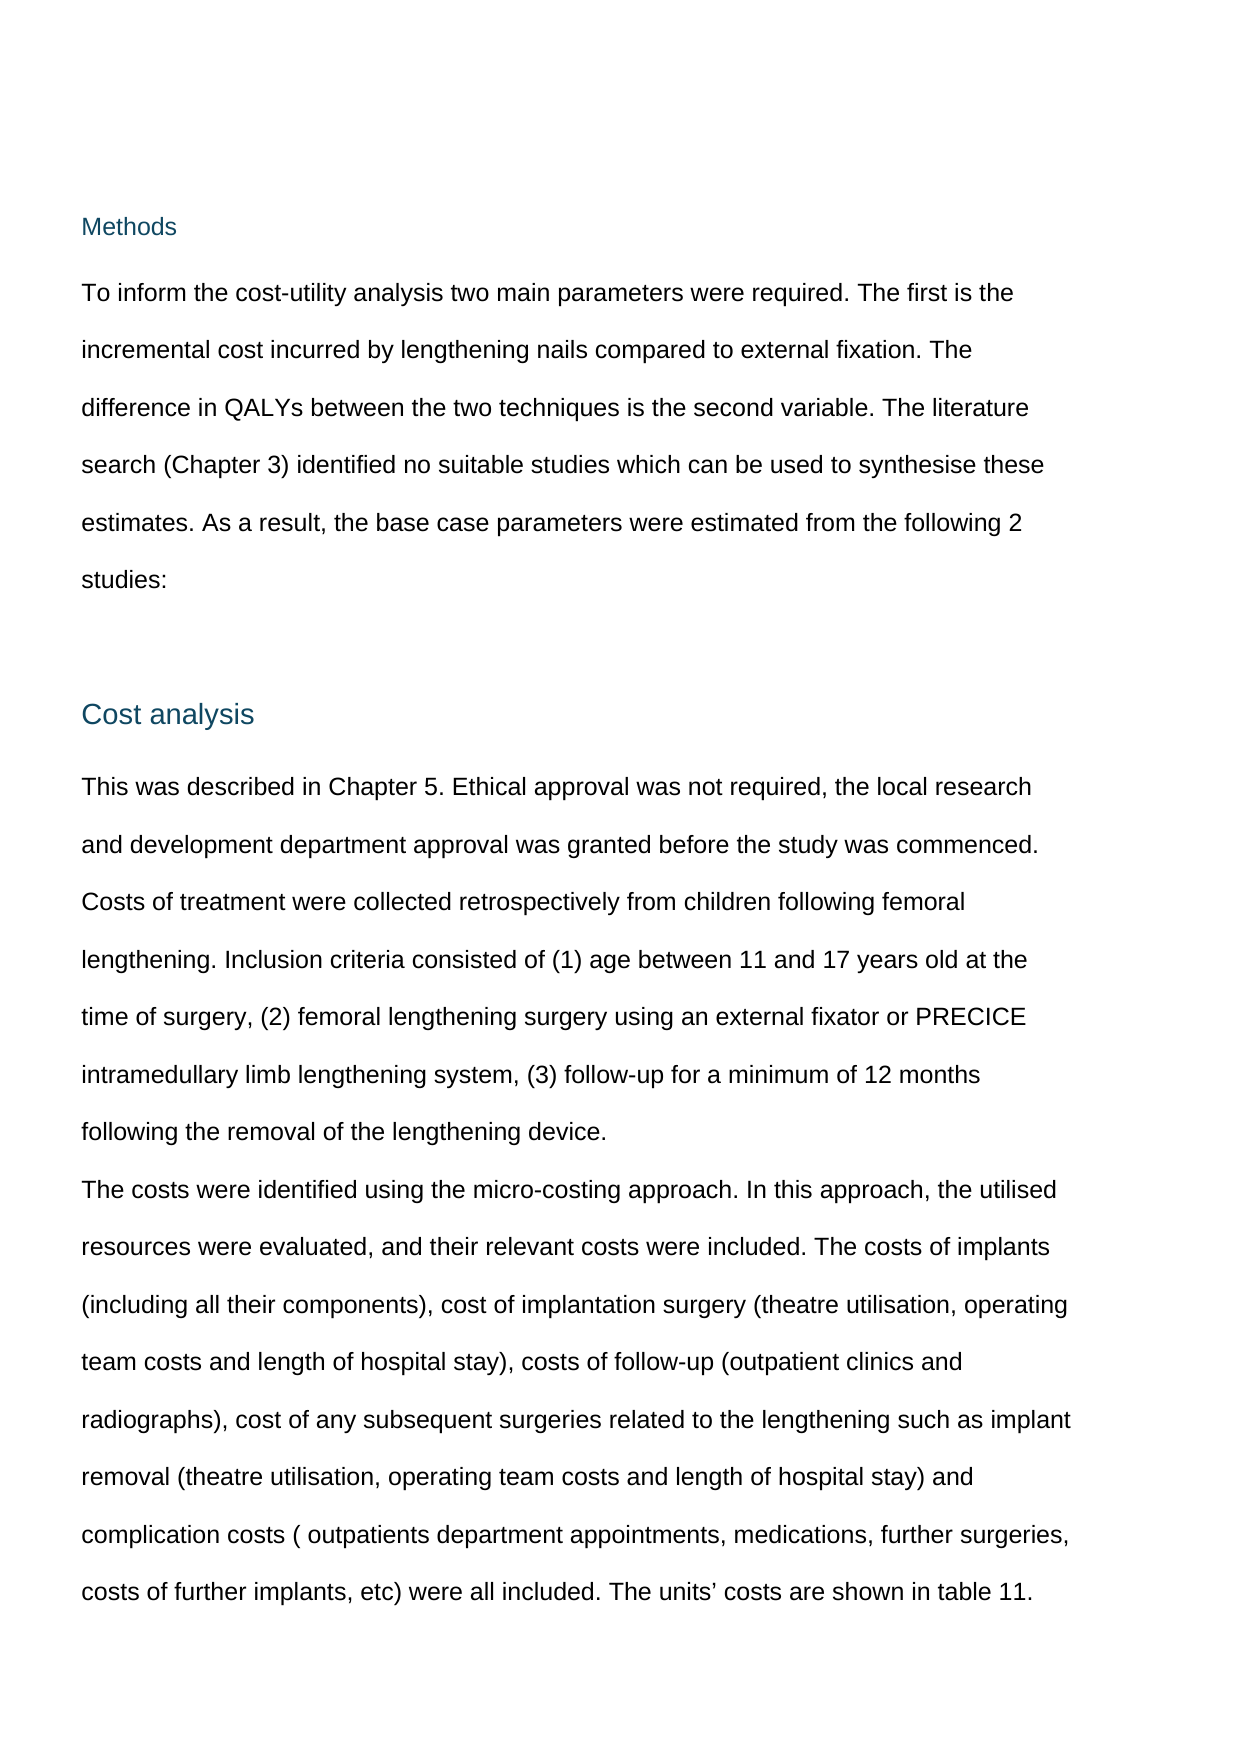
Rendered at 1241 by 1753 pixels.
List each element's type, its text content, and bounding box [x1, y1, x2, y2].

subtitle Methods [81, 212, 1080, 240]
text This was described in Chapter 5. Ethical approval was not required, the local research and development department approval was granted before the study was commenced. Costs of treatment were collected retrospectively from children following femoral lengthening. Inclusion criteria consisted of (1) age between 11 and 17 years old at the time of surgery, (2) femoral lengthening surgery using an external fixator or PRECICE intramedullary limb lengthening system, (3) follow-up for a minimum of 12 months following the removal of the lengthening device. [81, 772, 1080, 1146]
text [81, 1174, 1080, 1606]
text To inform the cost-utility analysis two main parameters were required. The first is the incremental cost incurred by lengthening nails compared to external fixation. The difference in QALYs between the two techniques is the second variable. The literature search (Chapter 3) identified no suitable studies which can be used to synthesise these estimates. As a result, the base case parameters were estimated from the following 2 studies: [81, 277, 1080, 594]
subtitle Cost analysis [81, 697, 1080, 730]
